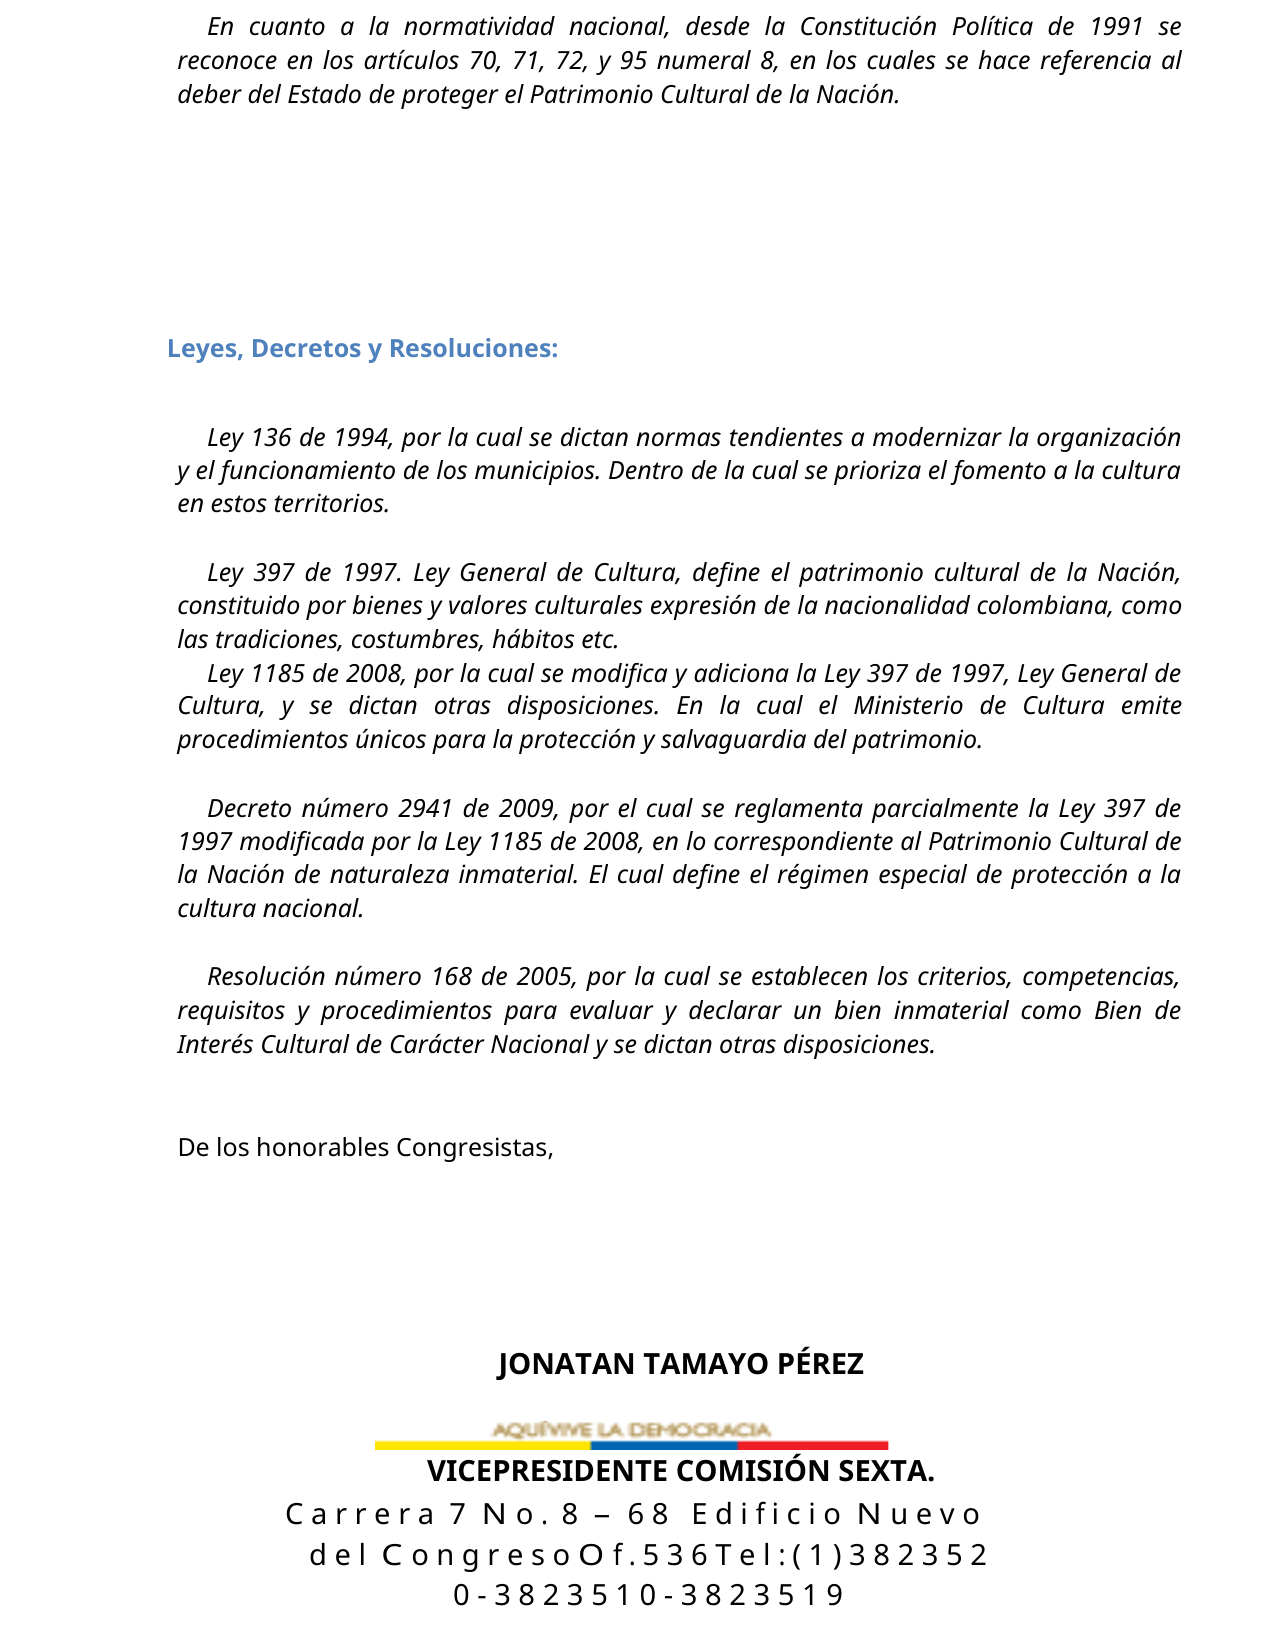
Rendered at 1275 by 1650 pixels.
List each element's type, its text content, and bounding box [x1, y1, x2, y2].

text Ley 136 de 1994, por la cual se dictan normas tendientes a modernizar la organización y el funcionamiento de los municipios. Dentro de la cual se prioriza el fomento a la cultura en estos territorios. [177, 420, 1183, 520]
text Decreto número 2941 de 2009, por el cual se reglamenta parcialmente la Ley 397 de 1997 modificada por la Ley 1185 de 2008, en lo correspondiente al Patrimonio Cultural de la Nación de naturaleza inmaterial. El cual define el régimen especial de protección a la cultura nacional. [177, 791, 1184, 924]
text VICEPRESIDENTE COMISIÓN SEXTA. [167, 1384, 1196, 1490]
text De los honorables Congresistas, [177, 1130, 1196, 1164]
text Resolución número 168 de 2005, por la cual se establecen los criterios, competencias, requisitos y procedimientos para evaluar y declarar un bien inmaterial como Bien de Interés Cultural de Carácter Nacional y se dictan otras disposiciones. [177, 959, 1183, 1061]
text Ley 1185 de 2008, por la cual se modifica y adiciona la Ley 397 de 1997, Ley General de Cultura, y se dictan otras disposiciones. En la cual el Ministerio de Cultura emite procedimientos únicos para la protección y salvaguardia del patrimonio. [177, 655, 1184, 756]
text Ley 397 de 1997. Ley General de Cultura, define el patrimonio cultural de la Nación, constituido por bienes y valores culturales expresión de la nacionalidad colombiana, como las tradiciones, costumbres, hábitos etc. [177, 555, 1183, 655]
text En cuanto a la normatividad nacional, desde la Constitución Política de 1991 se reconoce en los artículos 70, 71, 72, y 95 numeral 8, en los cuales se hace referencia al deber del Estado de proteger el Patrimonio Cultural de la Nación. [177, 8, 1183, 111]
text JONATAN TAMAYO PÉREZ [167, 1343, 1196, 1383]
subtitle Leyes, Decretos y Resoluciones: [167, 330, 1196, 364]
text C a r r e r a 7 N o . 8 – 6 8 E d i f i c i o N u e v o d e l C o n g r e s o O f . 5 3 6 T e l : ( 1 ) 3 8 2 3 5 2 0 - 3 8 2 3 5 1 0 - 3 8 2 3 5 1 9 [272, 1493, 992, 1614]
